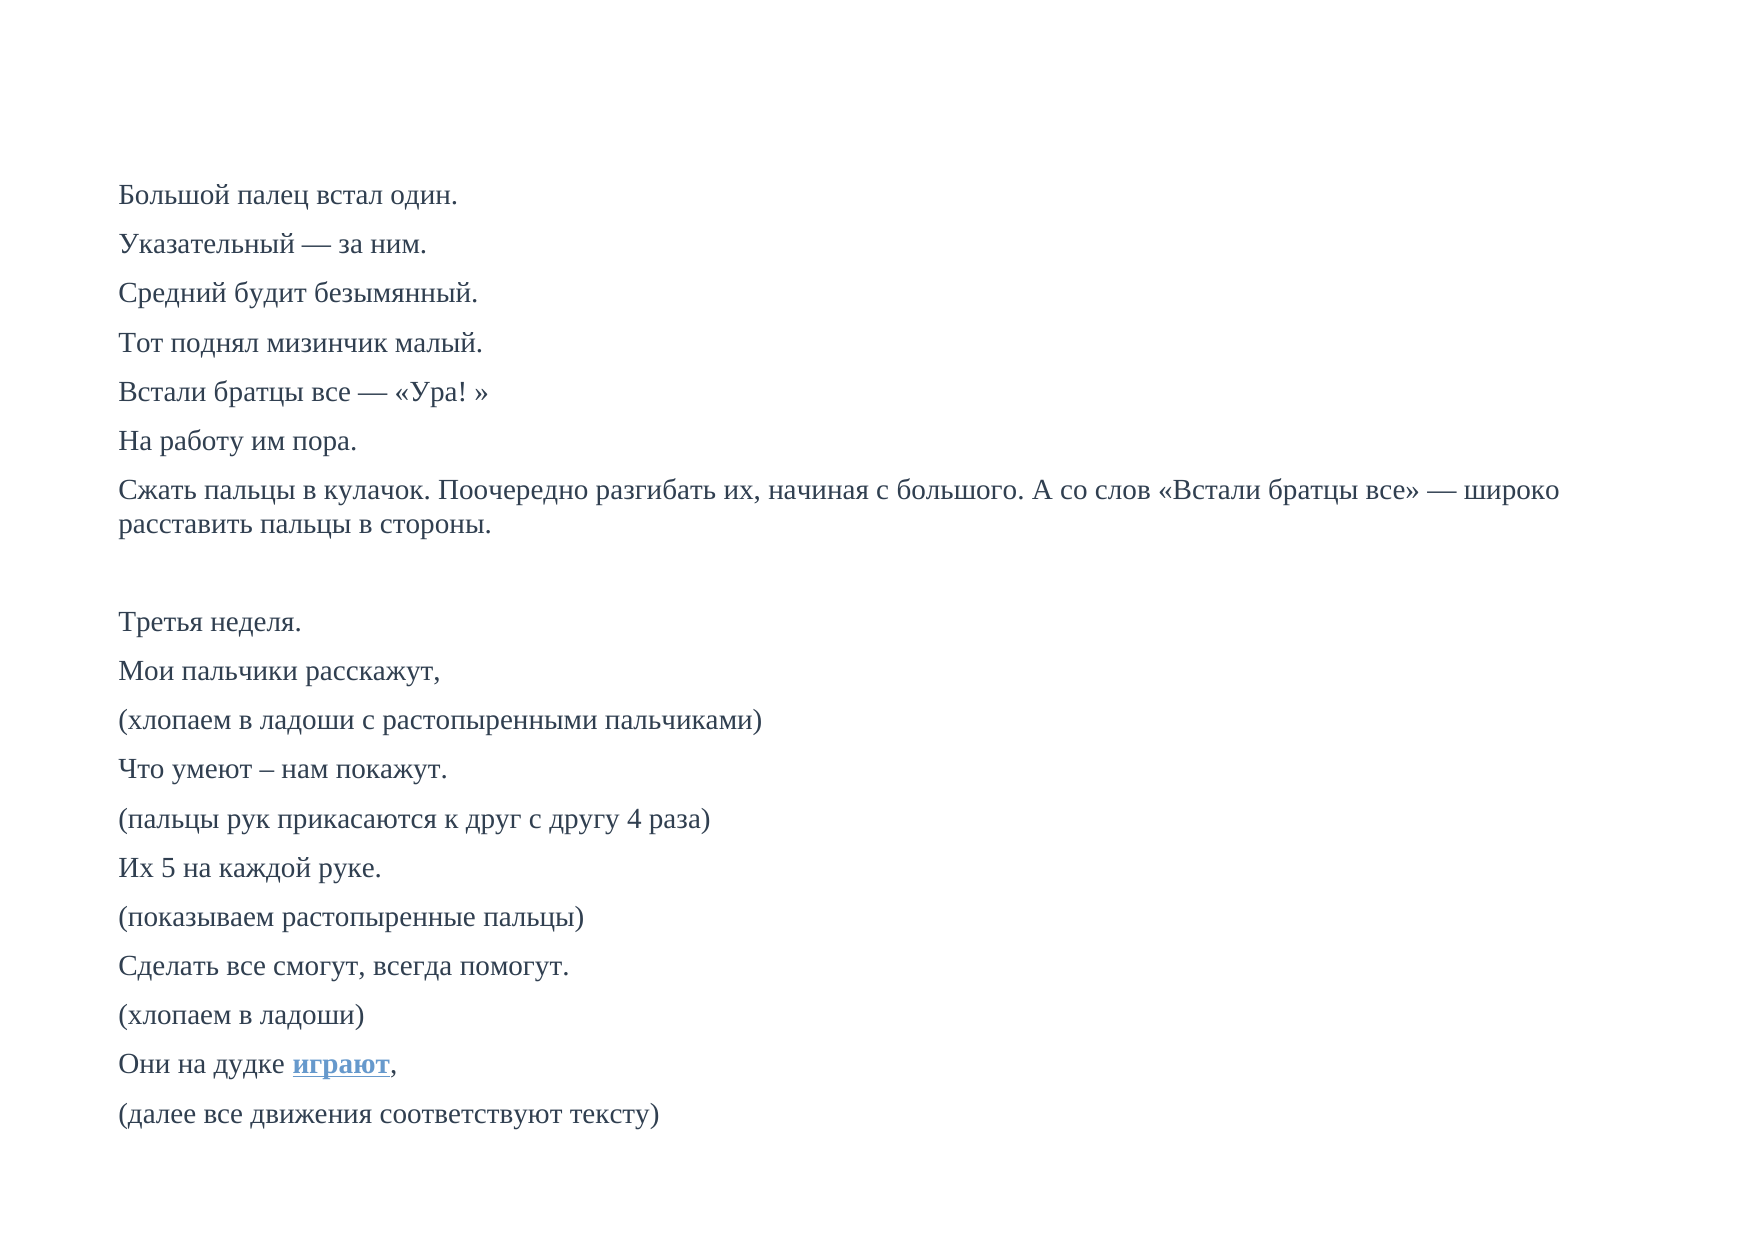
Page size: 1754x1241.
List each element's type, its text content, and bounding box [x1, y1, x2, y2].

text Сжать пальцы в кулачок. Поочередно разгибать их, начиная с большого. А со слов «Встали братцы все» — широко расставить пальцы в стороны. [118, 472, 1636, 539]
text Они на дудке играют, [118, 1047, 1636, 1080]
text Сделать все смогут, всегда помогут. [118, 948, 1636, 982]
text Указательный — за ним. [118, 226, 1636, 260]
text (пальцы рук прикасаются к друг с другу 4 раза) [118, 801, 1636, 834]
text Большой палец встал один. [118, 177, 1636, 211]
text (хлопаем в ладоши) [118, 997, 1636, 1031]
text (показываем растопыренные пальцы) [118, 899, 1636, 933]
text Их 5 на каждой руке. [118, 850, 1636, 883]
text Что умеют – нам покажут. [118, 752, 1636, 785]
text Тот поднял мизинчик малый. [118, 325, 1636, 358]
text (хлопаем в ладоши с растопыренными пальчиками) [118, 702, 1636, 736]
text Встали братцы все — «Ура! » [118, 374, 1636, 407]
text Мои пальчики расскажут, [118, 653, 1636, 687]
text На работу им пора. [118, 423, 1636, 457]
text Третья неделя. [118, 604, 1636, 638]
text Средний будит безымянный. [118, 276, 1636, 309]
text (далее все движения соответствуют тексту) [118, 1096, 1636, 1129]
